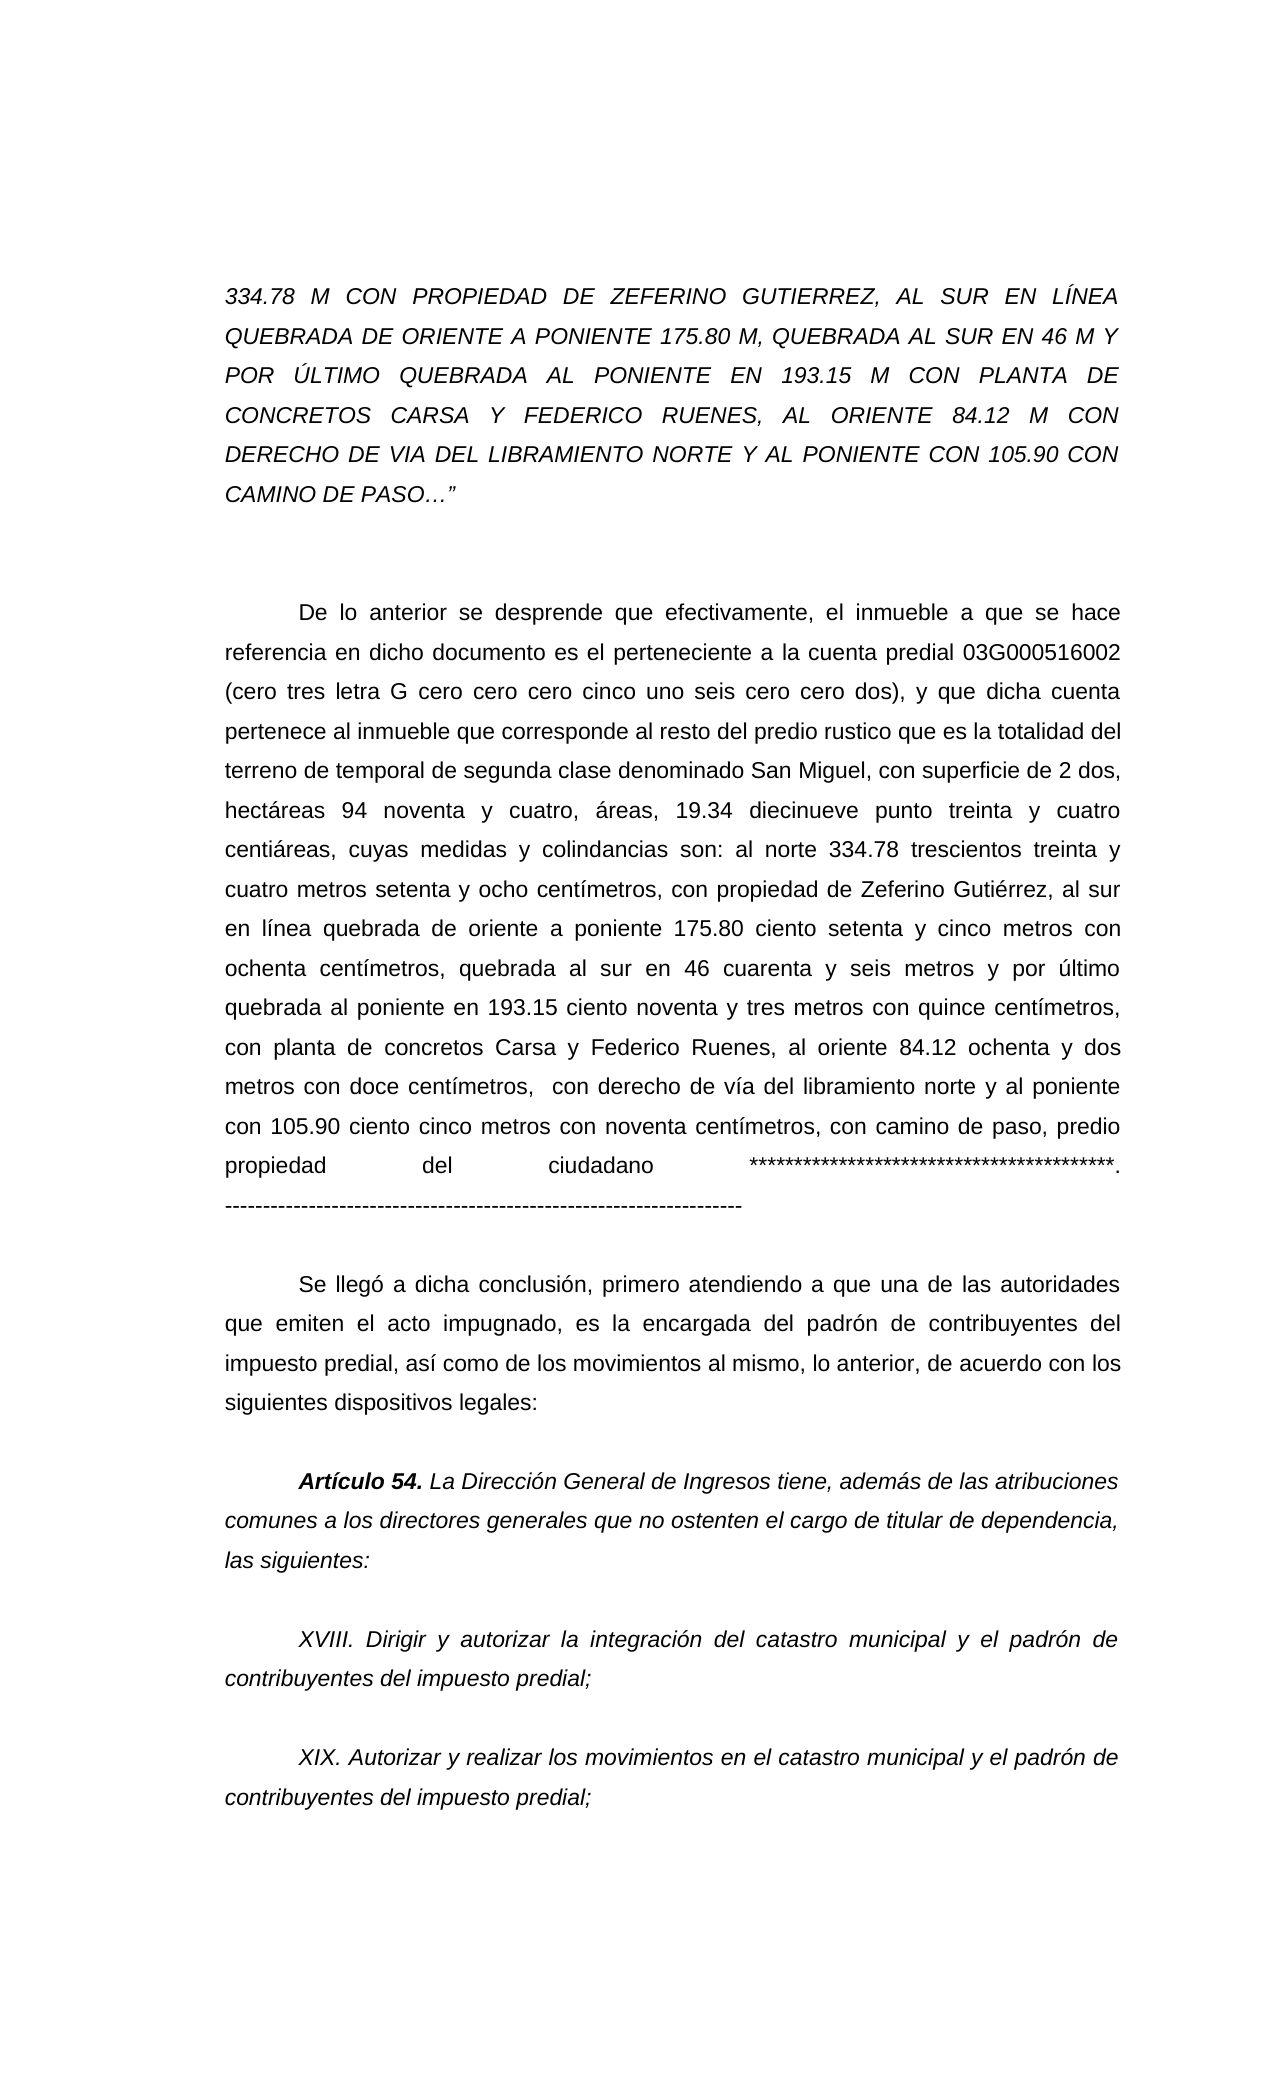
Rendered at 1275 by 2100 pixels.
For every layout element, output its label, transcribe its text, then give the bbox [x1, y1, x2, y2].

text De lo anterior se desprende que efectivamente, el inmueble a que se hace referencia en dicho documento es el perteneciente a la cuenta predial 03G000516002 (cero tres letra G cero cero cero cinco uno seis cero cero dos), y que dicha cuenta pertenece al inmueble que corresponde al resto del predio rustico que es la totalidad del terreno de temporal de segunda clase denominado San Miguel, con superficie de 2 dos, hectáreas 94 noventa y cuatro, áreas, 19.34 diecinueve punto treinta y cuatro centiáreas, cuyas medidas y colindancias son: al norte 334.78 trescientos treinta y cuatro metros setenta y ocho centímetros, con propiedad de Zeferino Gutiérrez, al sur en línea quebrada de oriente a poniente 175.80 ciento setenta y cinco metros con ochenta centímetros, quebrada al sur en 46 cuarenta y seis metros y por último quebrada al poniente en 193.15 ciento noventa y tres metros con quince centímetros, con planta de concretos Carsa y Federico Ruenes, al oriente 84.12 ochenta y dos metros con doce centímetros, con derecho de vía del libramiento norte y al poniente con 105.90 ciento cinco metros con noventa centímetros, con camino de paso, predio propiedad del ciudadano *****************************************. -------------------------------------------------------------------- [224, 599, 1121, 1218]
text Artículo 54. La Dirección General de Ingresos tiene, además de las atribuciones comunes a los directores generales que no ostenten el cargo de titular de dependencia, las siguientes: [224, 1468, 1121, 1573]
text Se llegó a dicha conclusión, primero atendiendo a que una de las autoridades que emiten el acto impugnado, es la encargada del padrón de contribuyentes del impuesto predial, así como de los movimientos al mismo, lo anterior, de acuerdo con los siguientes dispositivos legales: [224, 1271, 1121, 1415]
text XIX. Autorizar y realizar los movimientos en el catastro municipal y el padrón de contribuyentes del impuesto predial; [224, 1744, 1121, 1810]
text XVIII. Dirigir y autorizar la integración del catastro municipal y el padrón de contribuyentes del impuesto predial; [224, 1626, 1121, 1692]
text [224, 283, 1121, 507]
